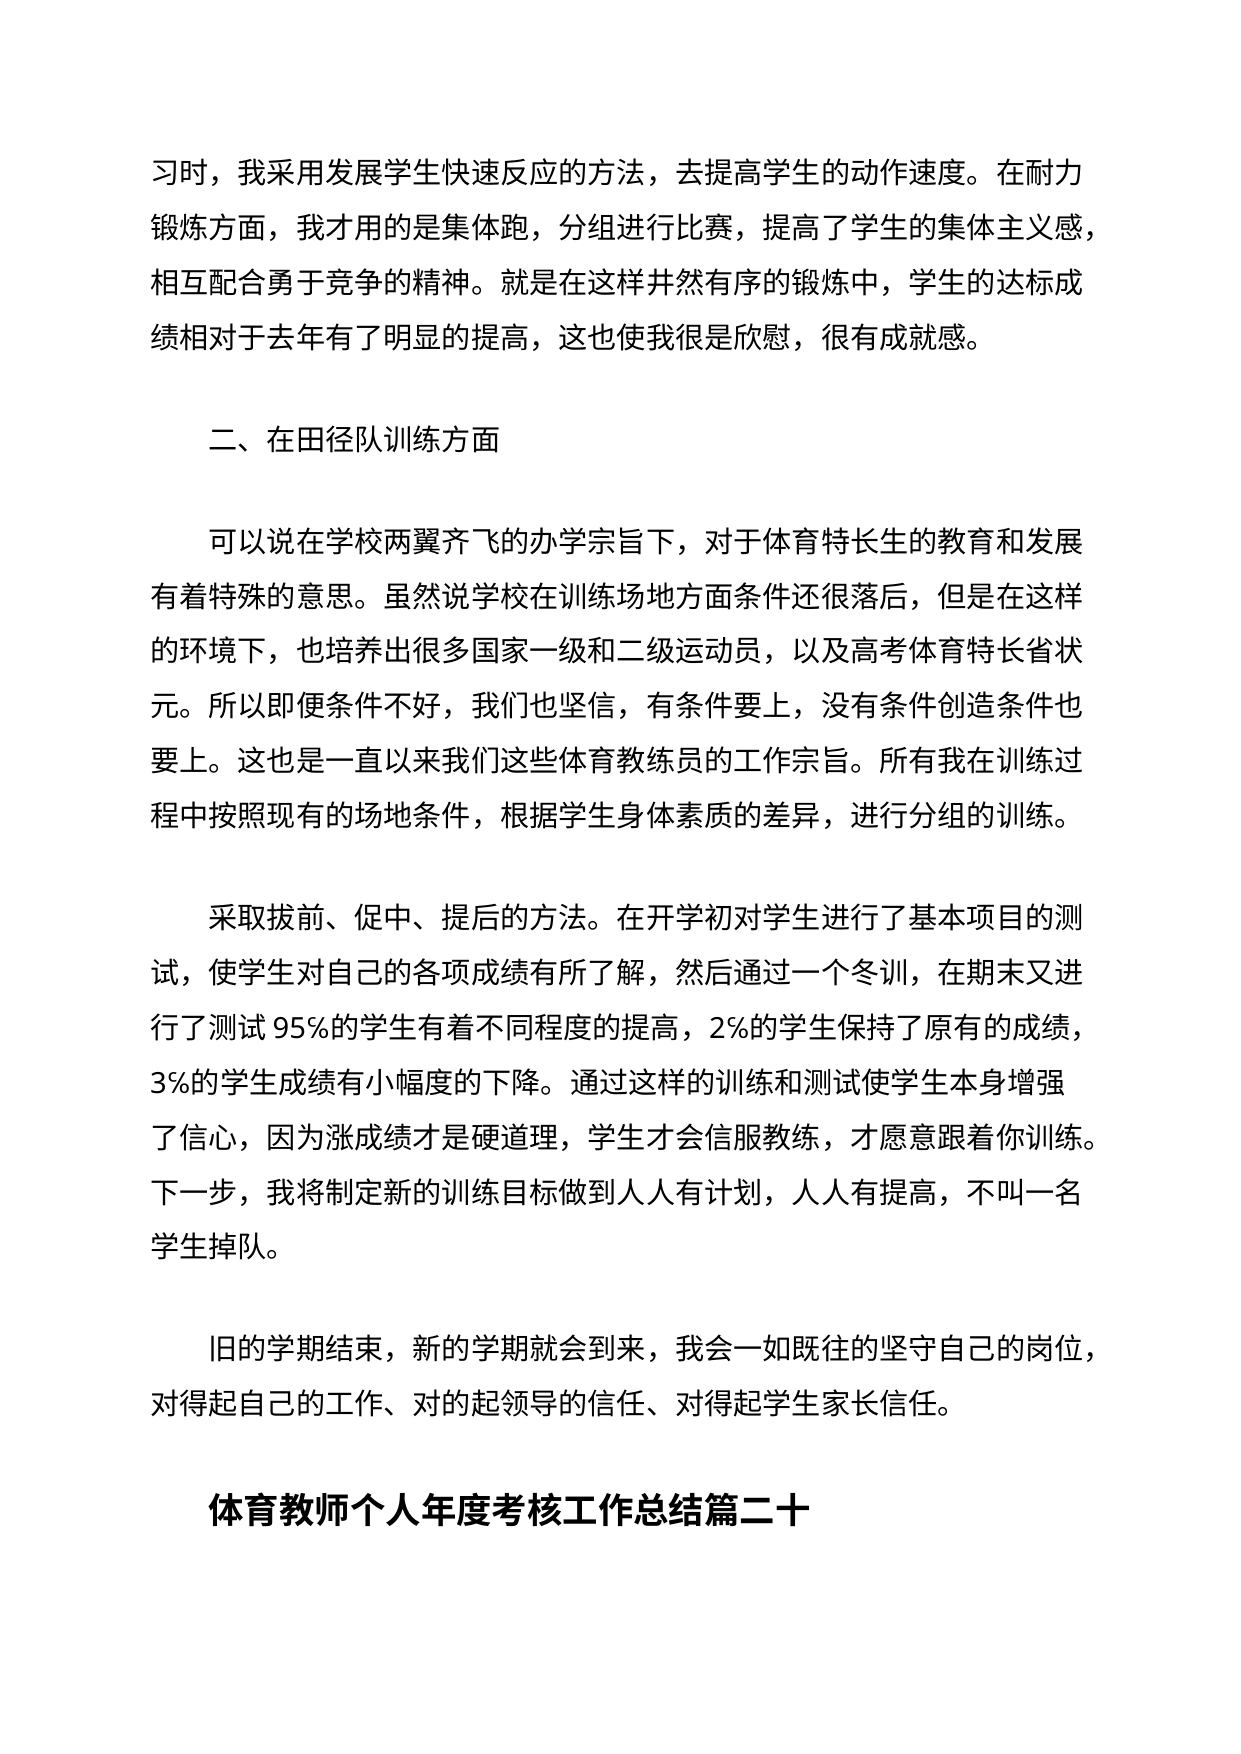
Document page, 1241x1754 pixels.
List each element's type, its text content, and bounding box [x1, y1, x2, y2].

text 采取拔前、促中、提后的方法。在开学初对学生进行了基本项目的测试，使学生对自己的各项成绩有所了解，然后通过一个冬训，在期末又进行了测试95℅的学生有着不同程度的提高，2℅的学生保持了原有的成绩，3℅的学生成绩有小幅度的下降。通过这样的训练和测试使学生本身增强了信心，因为涨成绩才是硬道理，学生才会信服教练，才愿意跟着你训练。下一步，我将制定新的训练目标做到人人有计划，人人有提高，不叫一名学生掉队。 [150, 894, 1090, 1266]
text 二、在田径队训练方面 [150, 416, 1090, 459]
text 可以说在学校两翼齐飞的办学宗旨下，对于体育特长生的教育和发展有着特殊的意思。虽然说学校在训练场地方面条件还很落后，但是在这样的环境下，也培养出很多国家一级和二级运动员，以及高考体育特长省状元。所以即便条件不好，我们也坚信，有条件要上，没有条件创造条件也要上。这也是一直以来我们这些体育教练员的工作宗旨。所有我在训练过程中按照现有的场地条件，根据学生身体素质的差异，进行分组的训练。 [150, 518, 1090, 835]
text 旧的学期结束，新的学期就会到来，我会一如既往的坚守自己的岗位，对得起自己的工作、对的起领导的信任、对得起学生家长信任。 [150, 1326, 1090, 1423]
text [150, 150, 1090, 357]
text 体育教师个人年度考核工作总结篇二十 [150, 1482, 1090, 1534]
